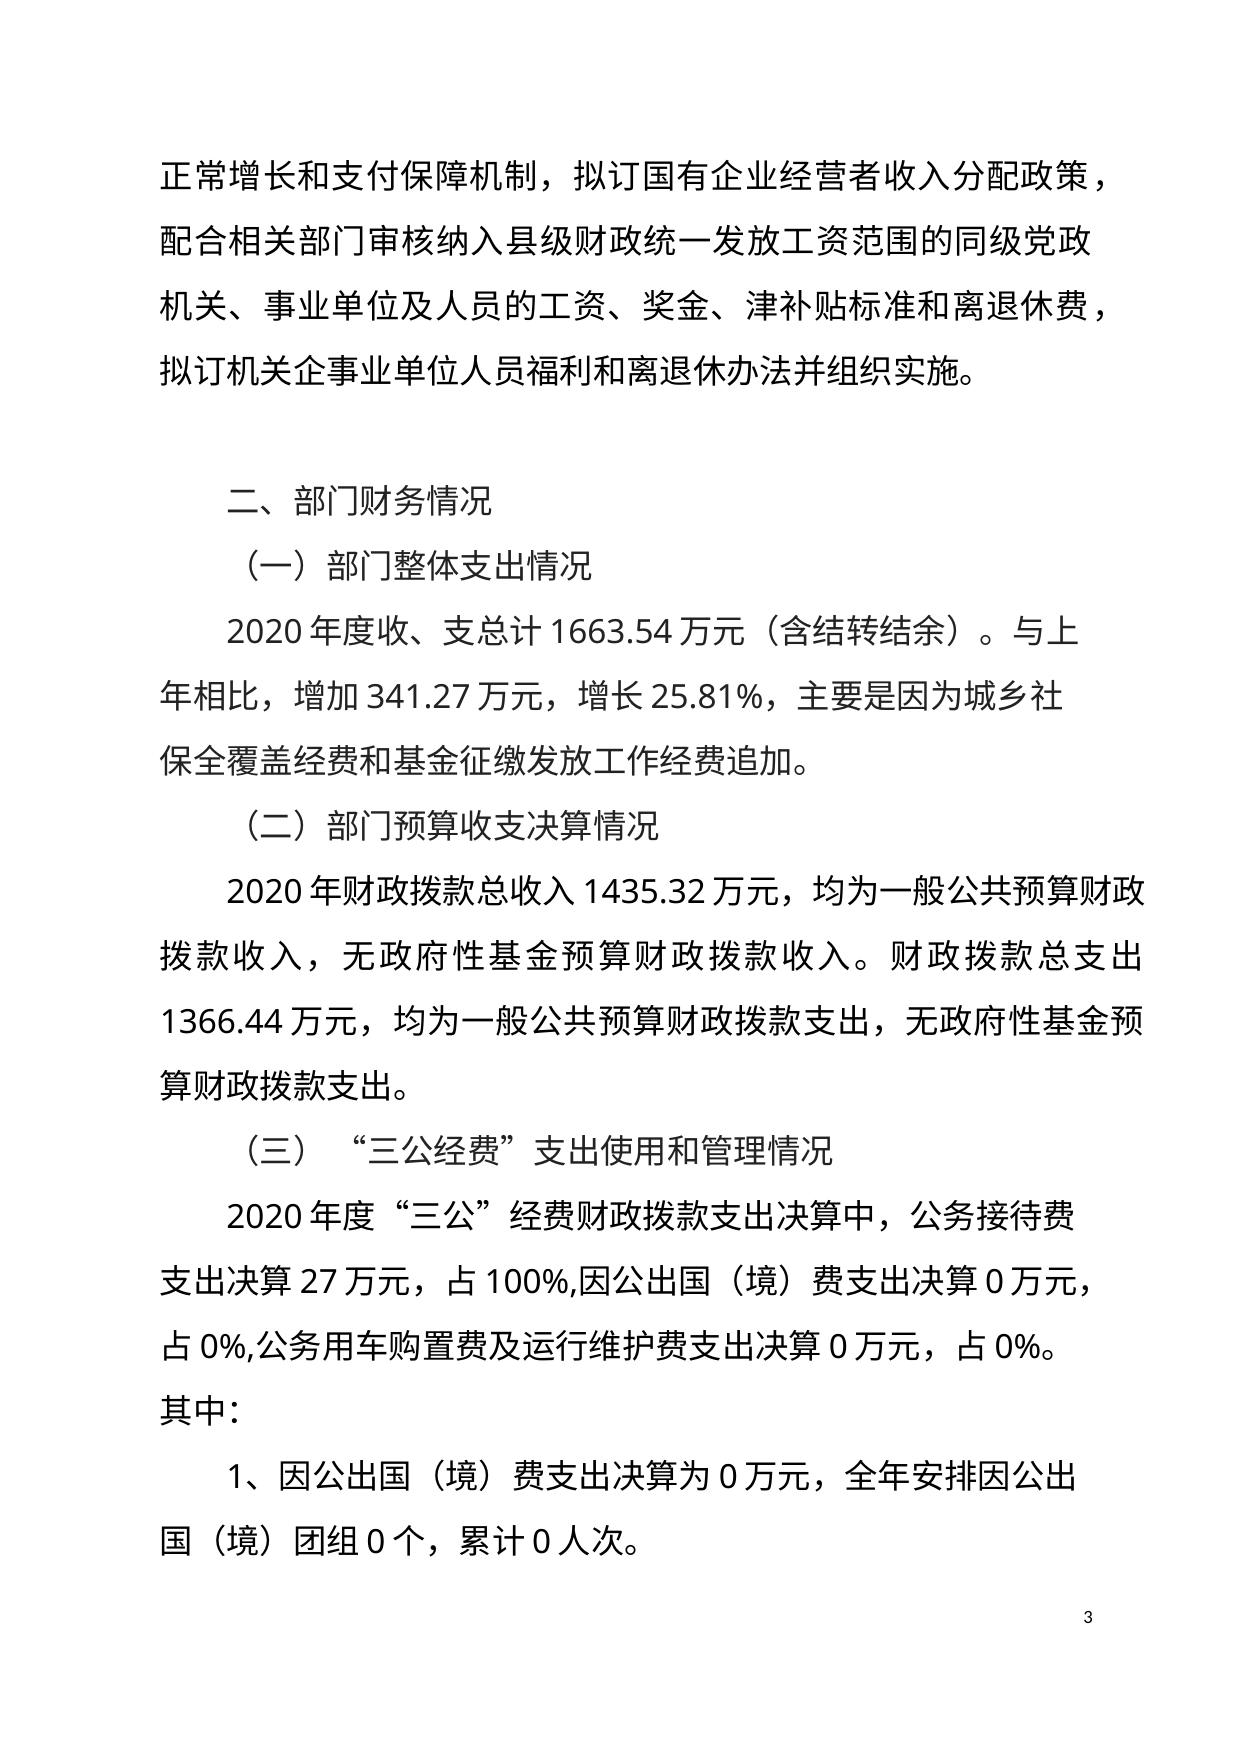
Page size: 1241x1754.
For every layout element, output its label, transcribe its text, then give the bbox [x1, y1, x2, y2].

text 1、因公出国（境）费支出决算为0万元，全年安排因公出国（境）团组0个，累计0人次。 [159, 1442, 1092, 1572]
text 二、部门财务情况 [159, 467, 1092, 532]
text 2020年度“三公”经费财政拨款支出决算中，公务接待费支出决算27万元，占100%,因公出国（境）费支出决算0万元，占0%,公务用车购置费及运行维护费支出决算0万元，占0%。其中： [159, 1182, 1092, 1442]
text （三） “三公经费”支出使用和管理情况 [159, 1117, 1092, 1182]
text 2020年财政拨款总收入1435.32万元，均为一般公共预算财政拨款收入，无政府性基金预算财政拨款收入。财政拨款总支出1366.44万元，均为一般公共预算财政拨款支出，无政府性基金预算财政拨款支出。 [159, 857, 1146, 1117]
text （二）部门预算收支决算情况 [159, 792, 1146, 857]
text （一）部门整体支出情况 [159, 532, 1092, 597]
text 2020年度收、支总计1663.54万元（含结转结余）。与上年相比，增加341.27万元，增长25.81%，主要是因为城乡社保全覆盖经费和基金征缴发放工作经费追加。 [159, 597, 1092, 792]
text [159, 142, 1092, 402]
